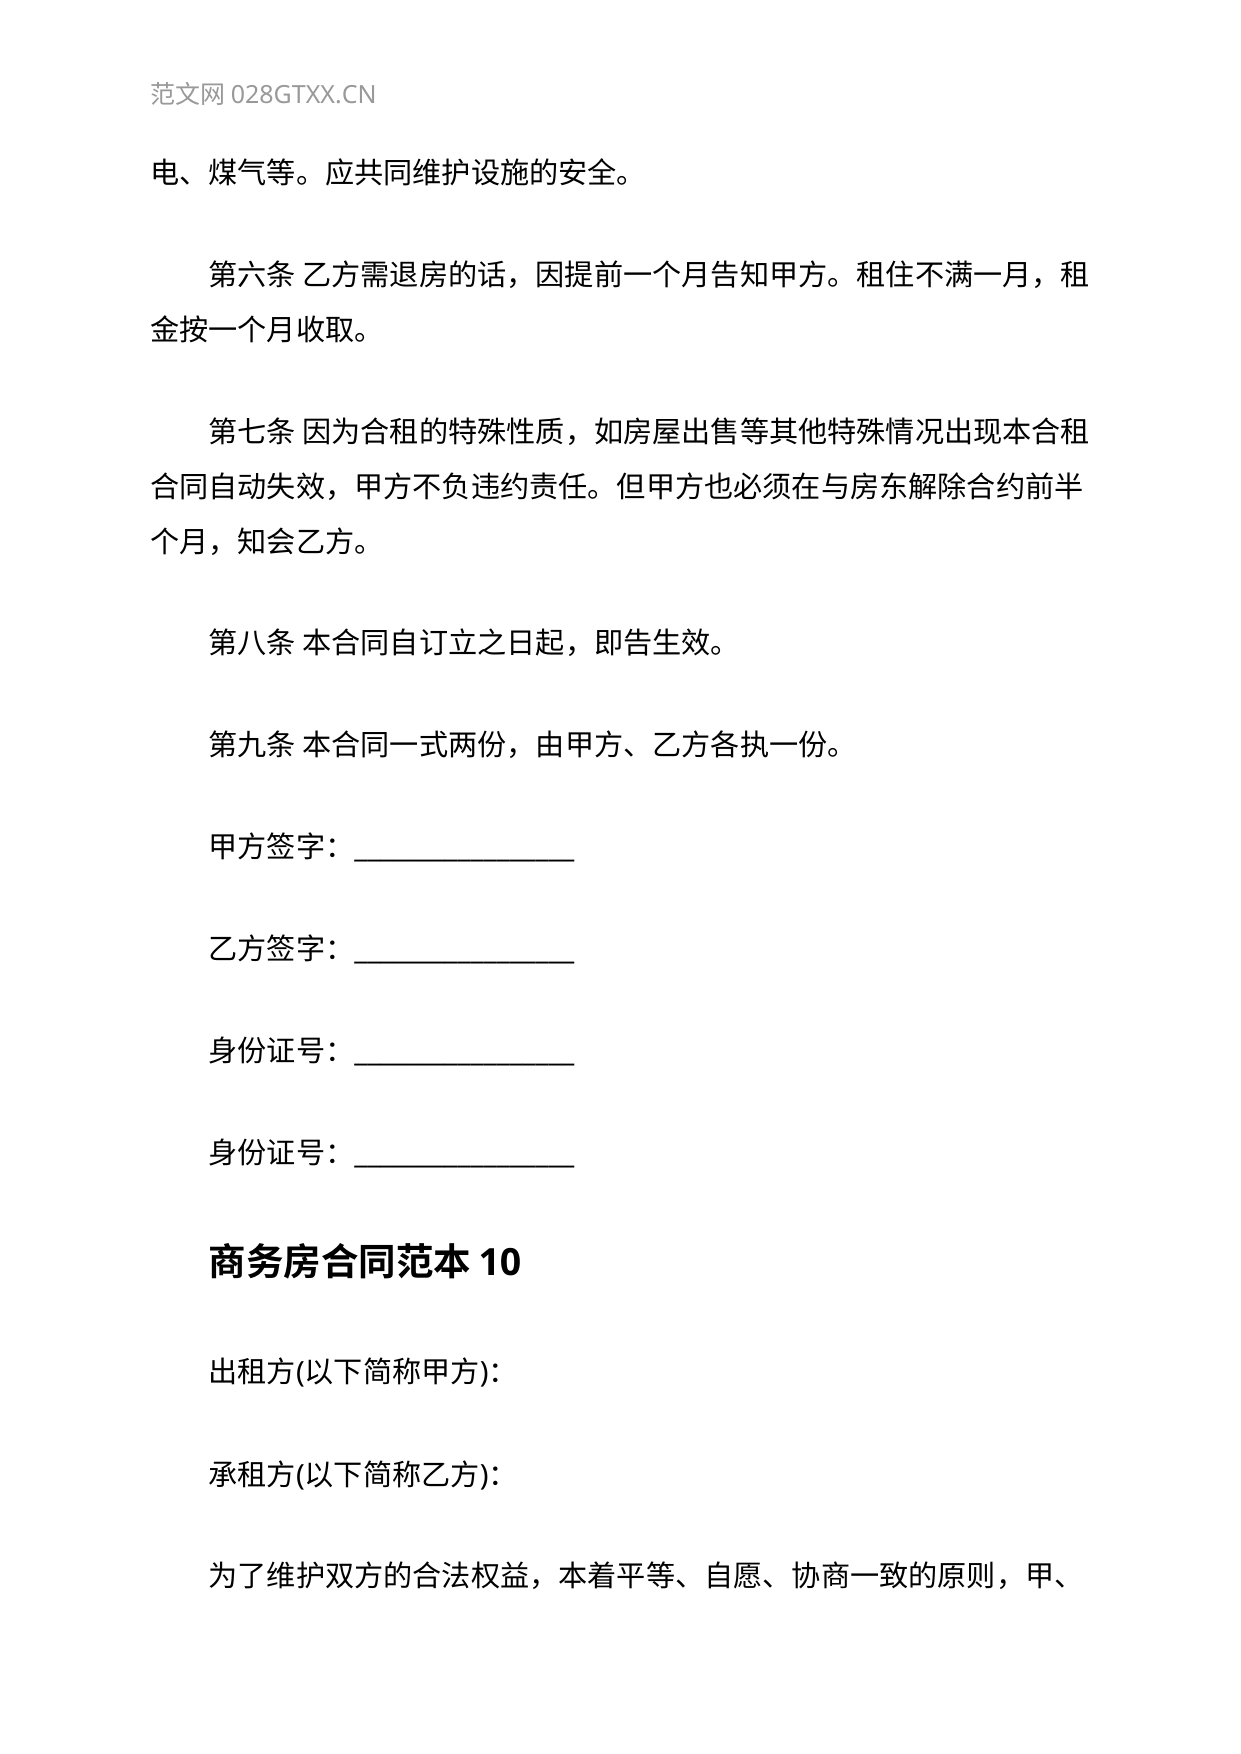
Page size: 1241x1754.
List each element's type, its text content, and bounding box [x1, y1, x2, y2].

text 商务房合同范本10 [150, 1231, 1090, 1286]
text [150, 150, 1090, 192]
text 第八条 本合同自订立之日起，即告生效。 [150, 620, 1090, 662]
text 第六条 乙方需退房的话，因提前一个月告知甲方。租住不满一月，租金按一个月收取。 [150, 252, 1090, 349]
text 第九条 本合同一式两份，由甲方、乙方各执一份。 [150, 722, 1090, 764]
text 身份证号：_________________ [150, 1129, 1090, 1172]
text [150, 1553, 1090, 1595]
text 第七条 因为合租的特殊性质，如房屋出售等其他特殊情况出现本合租合同自动失效，甲方不负违约责任。但甲方也必须在与房东解除合约前半个月，知会乙方。 [150, 408, 1090, 561]
text 乙方签字：_________________ [150, 926, 1090, 968]
text 承租方(以下简称乙方)： [150, 1451, 1090, 1493]
text 出租方(以下简称甲方)： [150, 1349, 1090, 1391]
text 身份证号：_________________ [150, 1027, 1090, 1070]
text 甲方签字：_________________ [150, 823, 1090, 866]
